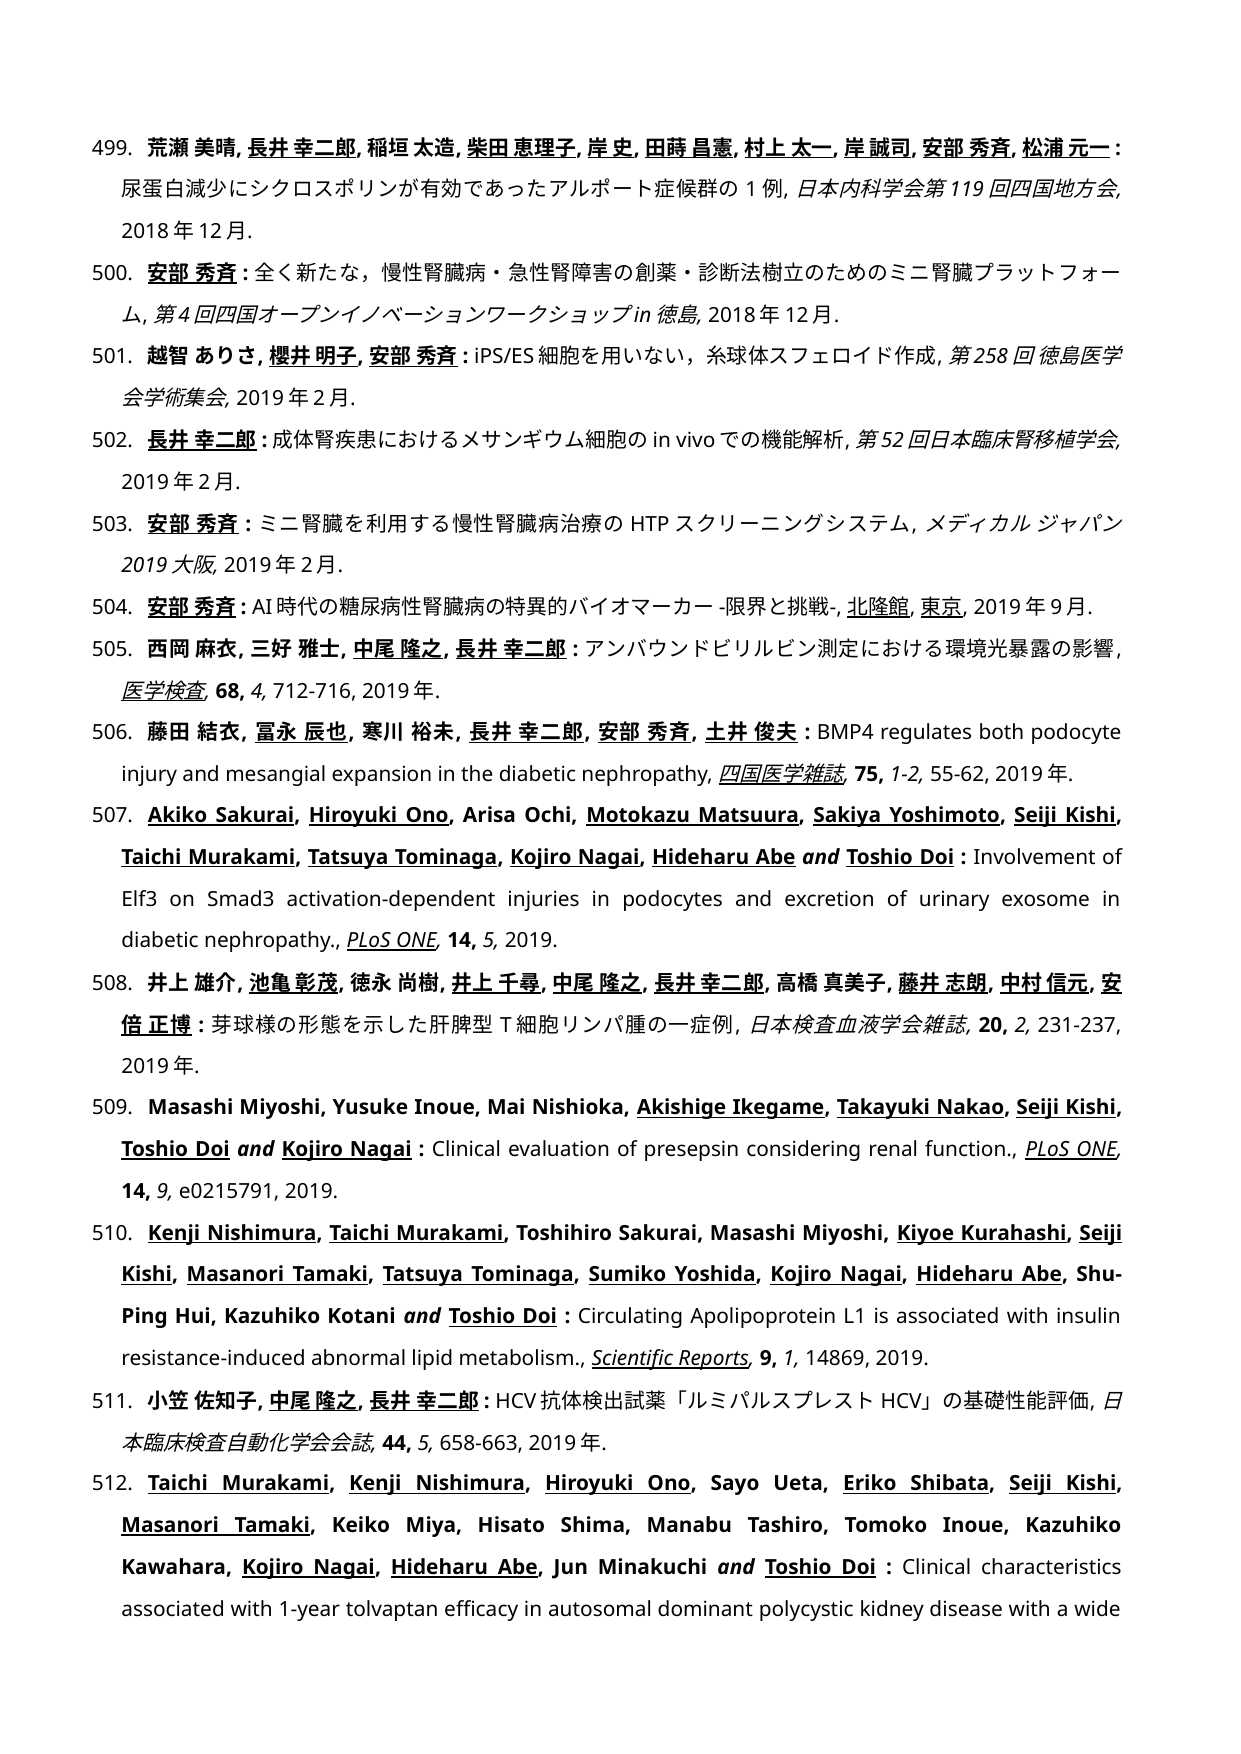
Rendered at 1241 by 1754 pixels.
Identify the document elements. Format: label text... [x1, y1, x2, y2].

list Masashi Miyoshi, Yusuke Inoue, Mai Nishioka, Akishige Ikegame, Takayuki Nakao, Seiji Kishi, Toshio Doi and Kojiro Nagai : Clinical evaluation of presepsin considering renal function., PLoS ONE, 14, 9, e0215791, 2019. [92, 1086, 1122, 1211]
list 安部 秀斉 : 全く新たな，慢性腎臓病・急性腎障害の創薬・診断法樹立のためのミニ腎臓プラットフォーム, 第4回四国オープンイノベーションワークショップin徳島, 2018年12月. [92, 250, 1122, 334]
list 井上 雄介, 池亀 彰茂, 徳永 尚樹, 井上 千尋, 中尾 隆之, 長井 幸二郎, 高橋 真美子, 藤井 志朗, 中村 信元, 安倍 正博 : 芽球様の形態を示した肝脾型T細胞リンパ腫の一症例, 日本検査血液学会雑誌, 20, 2, 231-237, 2019年. [92, 961, 1122, 1086]
list 小笠 佐知子, 中尾 隆之, 長井 幸二郎 : HCV抗体検出試薬「ルミパルスプレストHCV」の基礎性能評価, 日本臨床検査自動化学会会誌, 44, 5, 658-663, 2019年. [92, 1378, 1122, 1462]
list 荒瀬 美晴, 長井 幸二郎, 稲垣 太造, 柴田 恵理子, 岸 史, 田蒔 昌憲, 村上 太一, 岸 誠司, 安部 秀斉, 松浦 元一 : 尿蛋白減少にシクロスポリンが有効であったアルポート症候群の1例, 日本内科学会第119回四国地方会, 2018年12月. [92, 125, 1122, 250]
list Kenji Nishimura, Taichi Murakami, Toshihiro Sakurai, Masashi Miyoshi, Kiyoe Kurahashi, Seiji Kishi, Masanori Tamaki, Tatsuya Tominaga, Sumiko Yoshida, Kojiro Nagai, Hideharu Abe, Shu-Ping Hui, Kazuhiko Kotani and Toshio Doi : Circulating Apolipoprotein L1 is associated with insulin resistance-induced abnormal lipid metabolism., Scientific Reports, 9, 1, 14869, 2019. [92, 1211, 1122, 1378]
list 長井 幸二郎 : 成体腎疾患におけるメサンギウム細胞のin vivoでの機能解析, 第52回日本臨床腎移植学会, 2019年2月. [92, 417, 1122, 501]
list 藤田 結衣, 冨永 辰也, 寒川 裕未, 長井 幸二郎, 安部 秀斉, 土井 俊夫 : BMP4 regulates both podocyte injury and mesangial expansion in the diabetic nephropathy, 四国医学雑誌, 75, 1-2, 55-62, 2019年. [92, 710, 1122, 793]
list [92, 1462, 1122, 1629]
list 西岡 麻衣, 三好 雅士, 中尾 隆之, 長井 幸二郎 : アンバウンドビリルビン測定における環境光暴露の影響, 医学検査, 68, 4, 712-716, 2019年. [92, 626, 1122, 710]
list 安部 秀斉 : ミニ腎臓を利用する慢性腎臓病治療のHTPスクリーニングシステム, メディカル ジャパン2019大阪, 2019年2月. [92, 501, 1122, 584]
list Akiko Sakurai, Hiroyuki Ono, Arisa Ochi, Motokazu Matsuura, Sakiya Yoshimoto, Seiji Kishi, Taichi Murakami, Tatsuya Tominaga, Kojiro Nagai, Hideharu Abe and Toshio Doi : Involvement of Elf3 on Smad3 activation-dependent injuries in podocytes and excretion of urinary exosome in diabetic nephropathy., PLoS ONE, 14, 5, 2019. [92, 793, 1122, 961]
list 越智 ありさ, 櫻井 明子, 安部 秀斉 : iPS/ES細胞を用いない，糸球体スフェロイド作成, 第258回 徳島医学会学術集会, 2019年2月. [92, 334, 1122, 417]
list 安部 秀斉 : AI時代の糖尿病性腎臓病の特異的バイオマーカー -限界と挑戦-, 北隆館, 東京, 2019年9月. [92, 584, 1122, 626]
